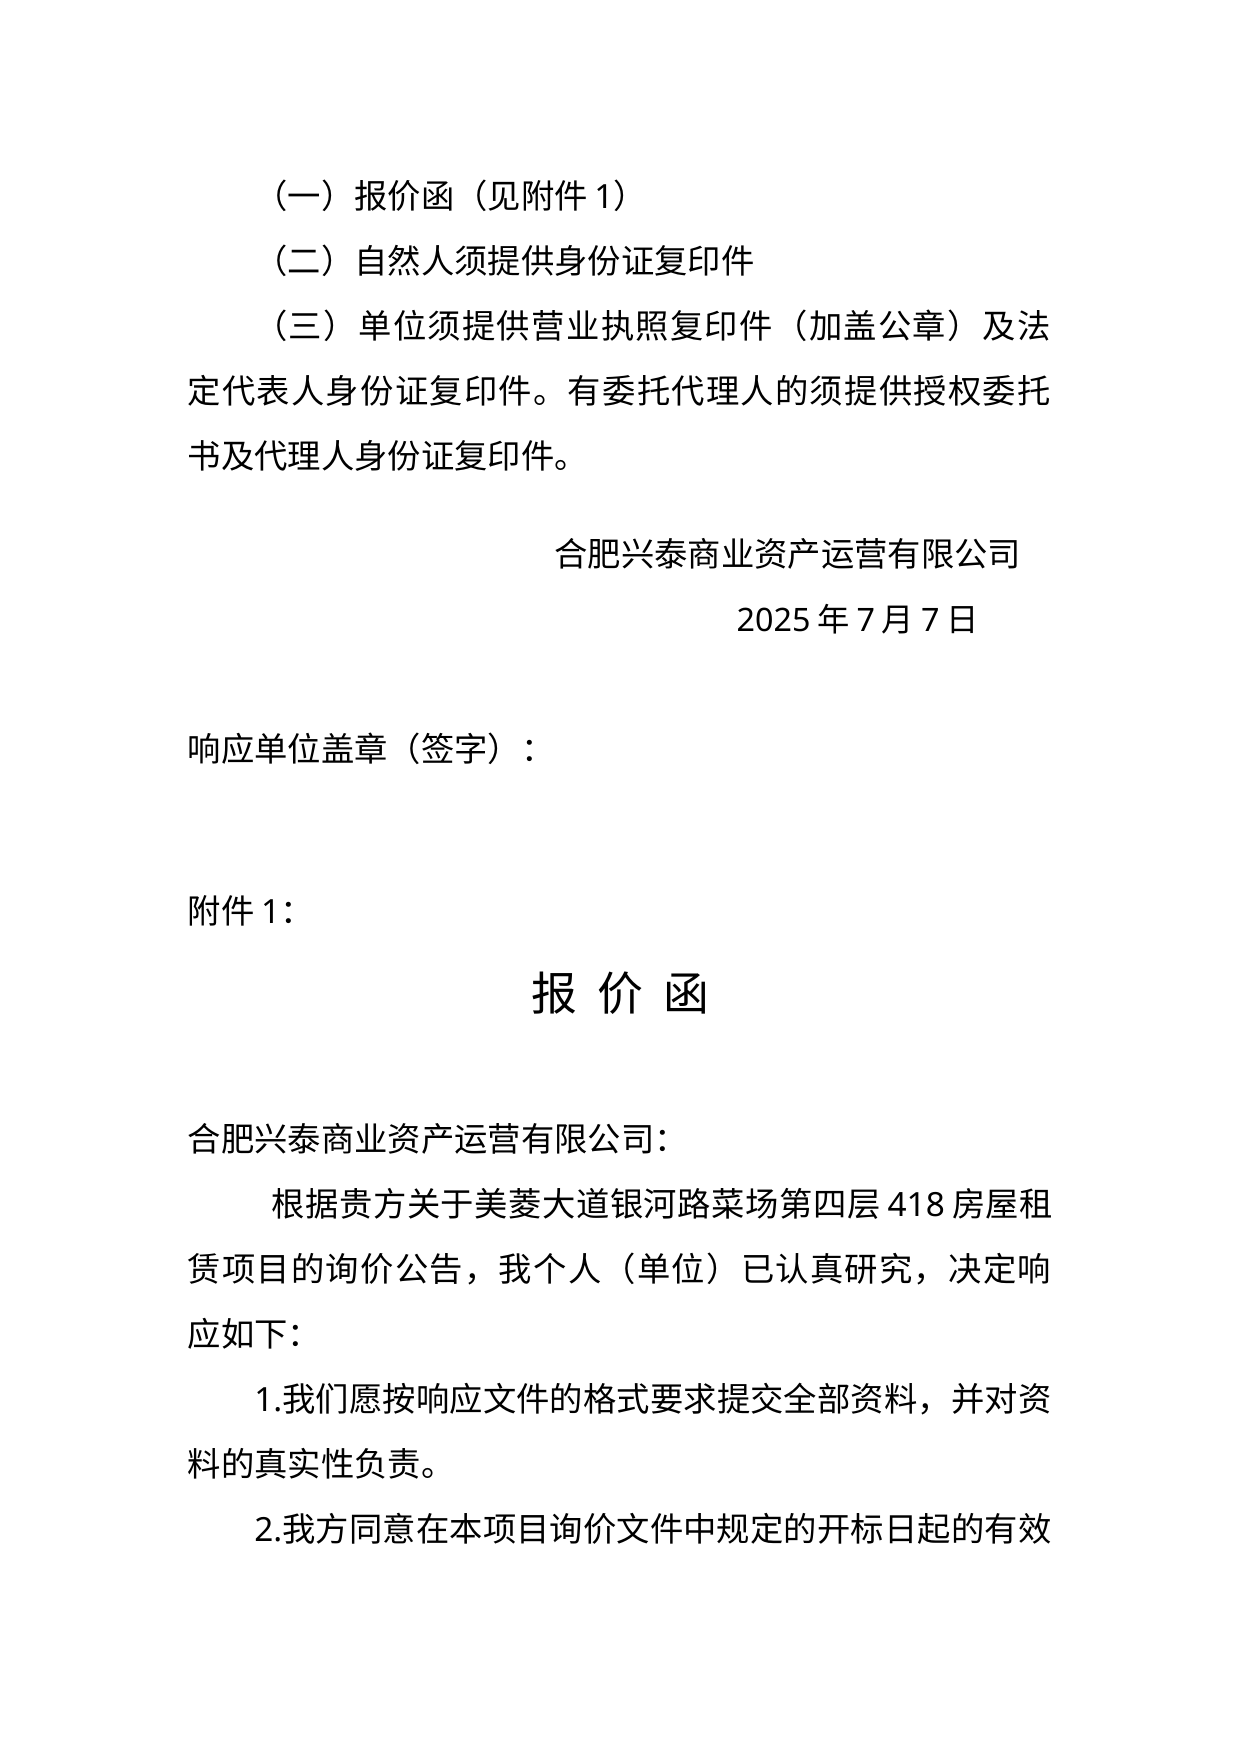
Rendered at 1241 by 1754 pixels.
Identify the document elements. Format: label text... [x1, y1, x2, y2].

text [187, 1494, 1053, 1559]
text （二）自然人须提供身份证复印件 [187, 227, 1053, 292]
text （三）单位须提供营业执照复印件（加盖公章）及法定代表人身份证复印件。有委托代理人的须提供授权委托书及代理人身份证复印件。 [187, 292, 1053, 487]
text 2025年 7月 7日 [187, 584, 1053, 649]
text 附件1： [187, 877, 1053, 942]
text 1.我们愿按响应文件的格式要求提交全部资料，并对资料的真实性负责。 [187, 1364, 1053, 1494]
text （一）报价函（见附件1） [187, 162, 1053, 227]
text 根据贵方关于美菱大道银河路菜场第四层418房屋租赁项目的询价公告，我个人（单位）已认真研究，决定响应如下： [187, 1169, 1053, 1364]
text 报 价 函 [187, 942, 1053, 1039]
text 合肥兴泰商业资产运营有限公司： [187, 1104, 1053, 1169]
text 响应单位盖章（签字）： [187, 714, 1053, 779]
text 合肥兴泰商业资产运营有限公司 [187, 519, 1053, 584]
